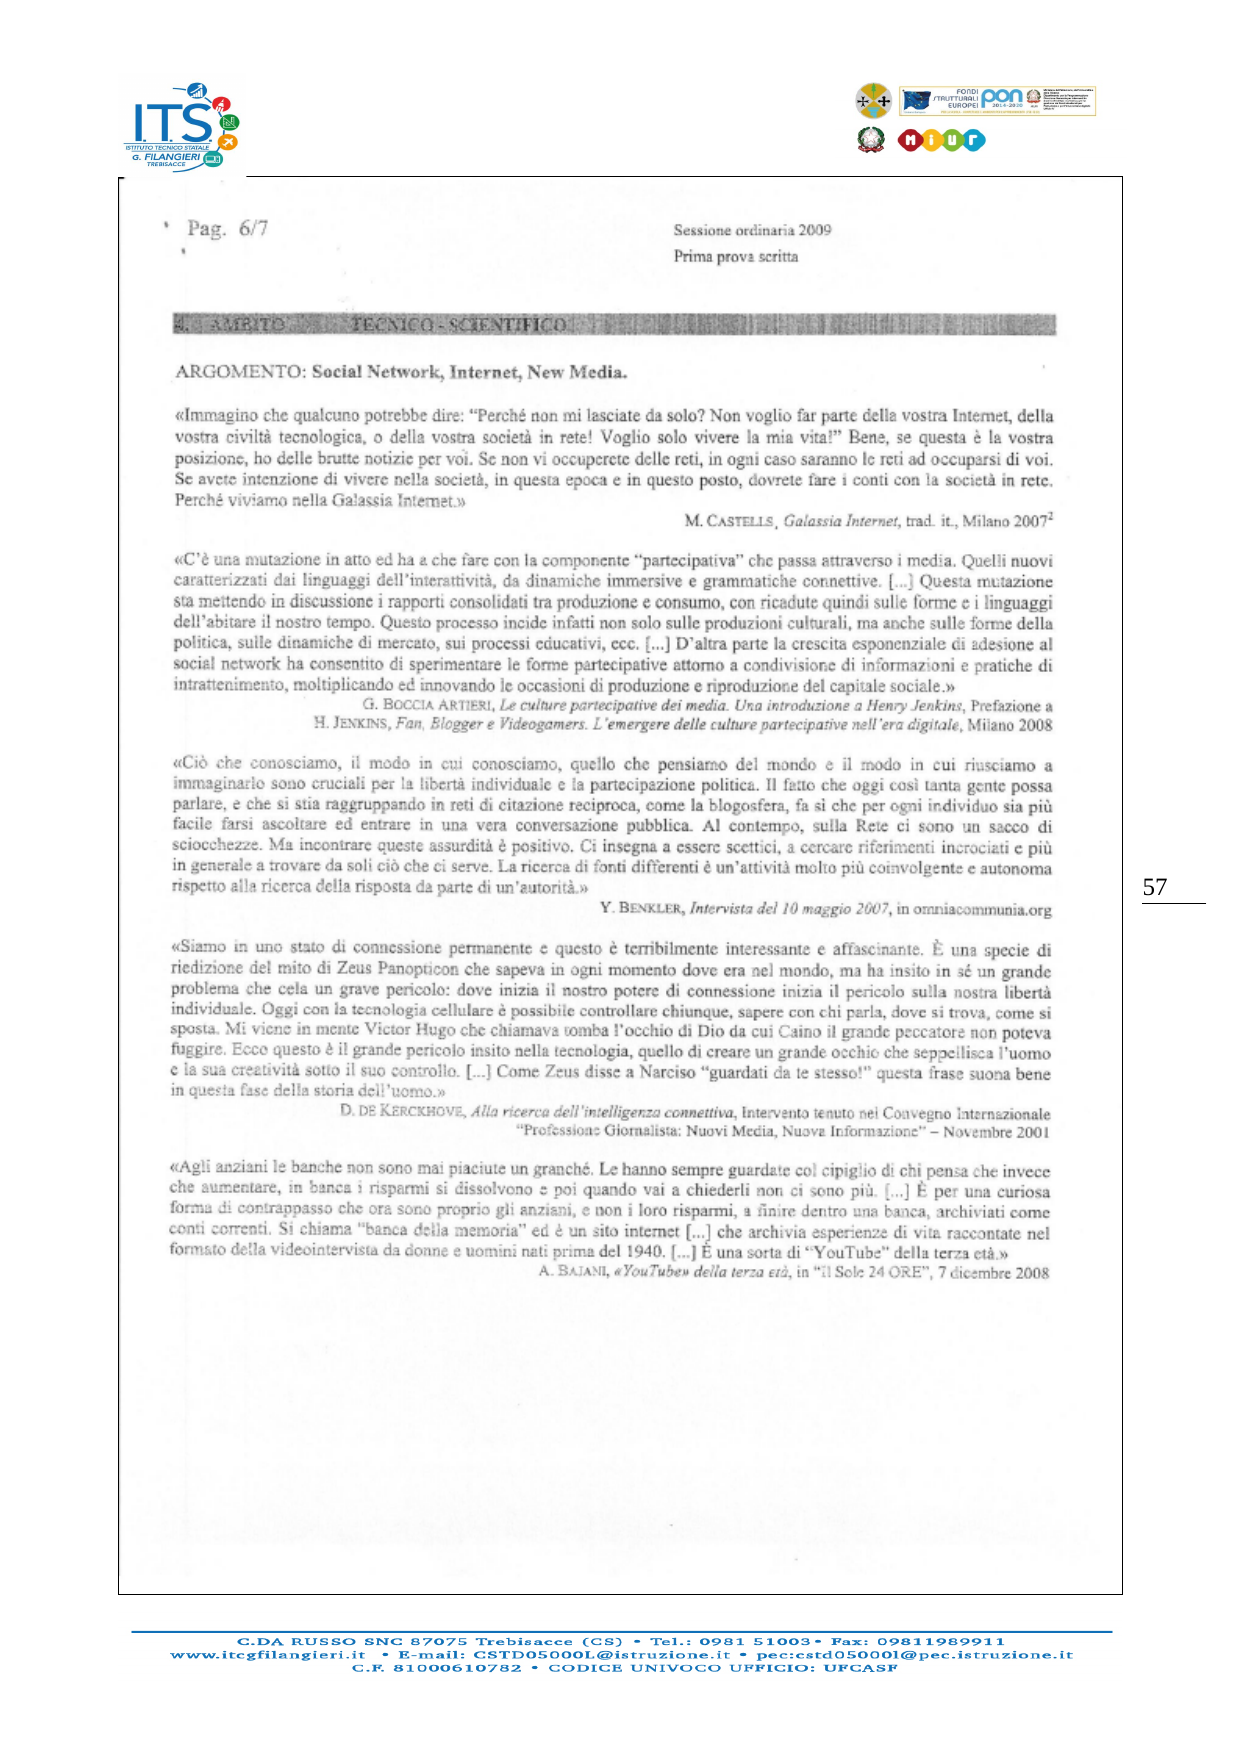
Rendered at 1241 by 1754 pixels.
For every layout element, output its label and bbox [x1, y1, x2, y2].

picture [118, 1606, 1123, 1681]
picture [835, 72, 1128, 158]
picture [118, 73, 1122, 1594]
